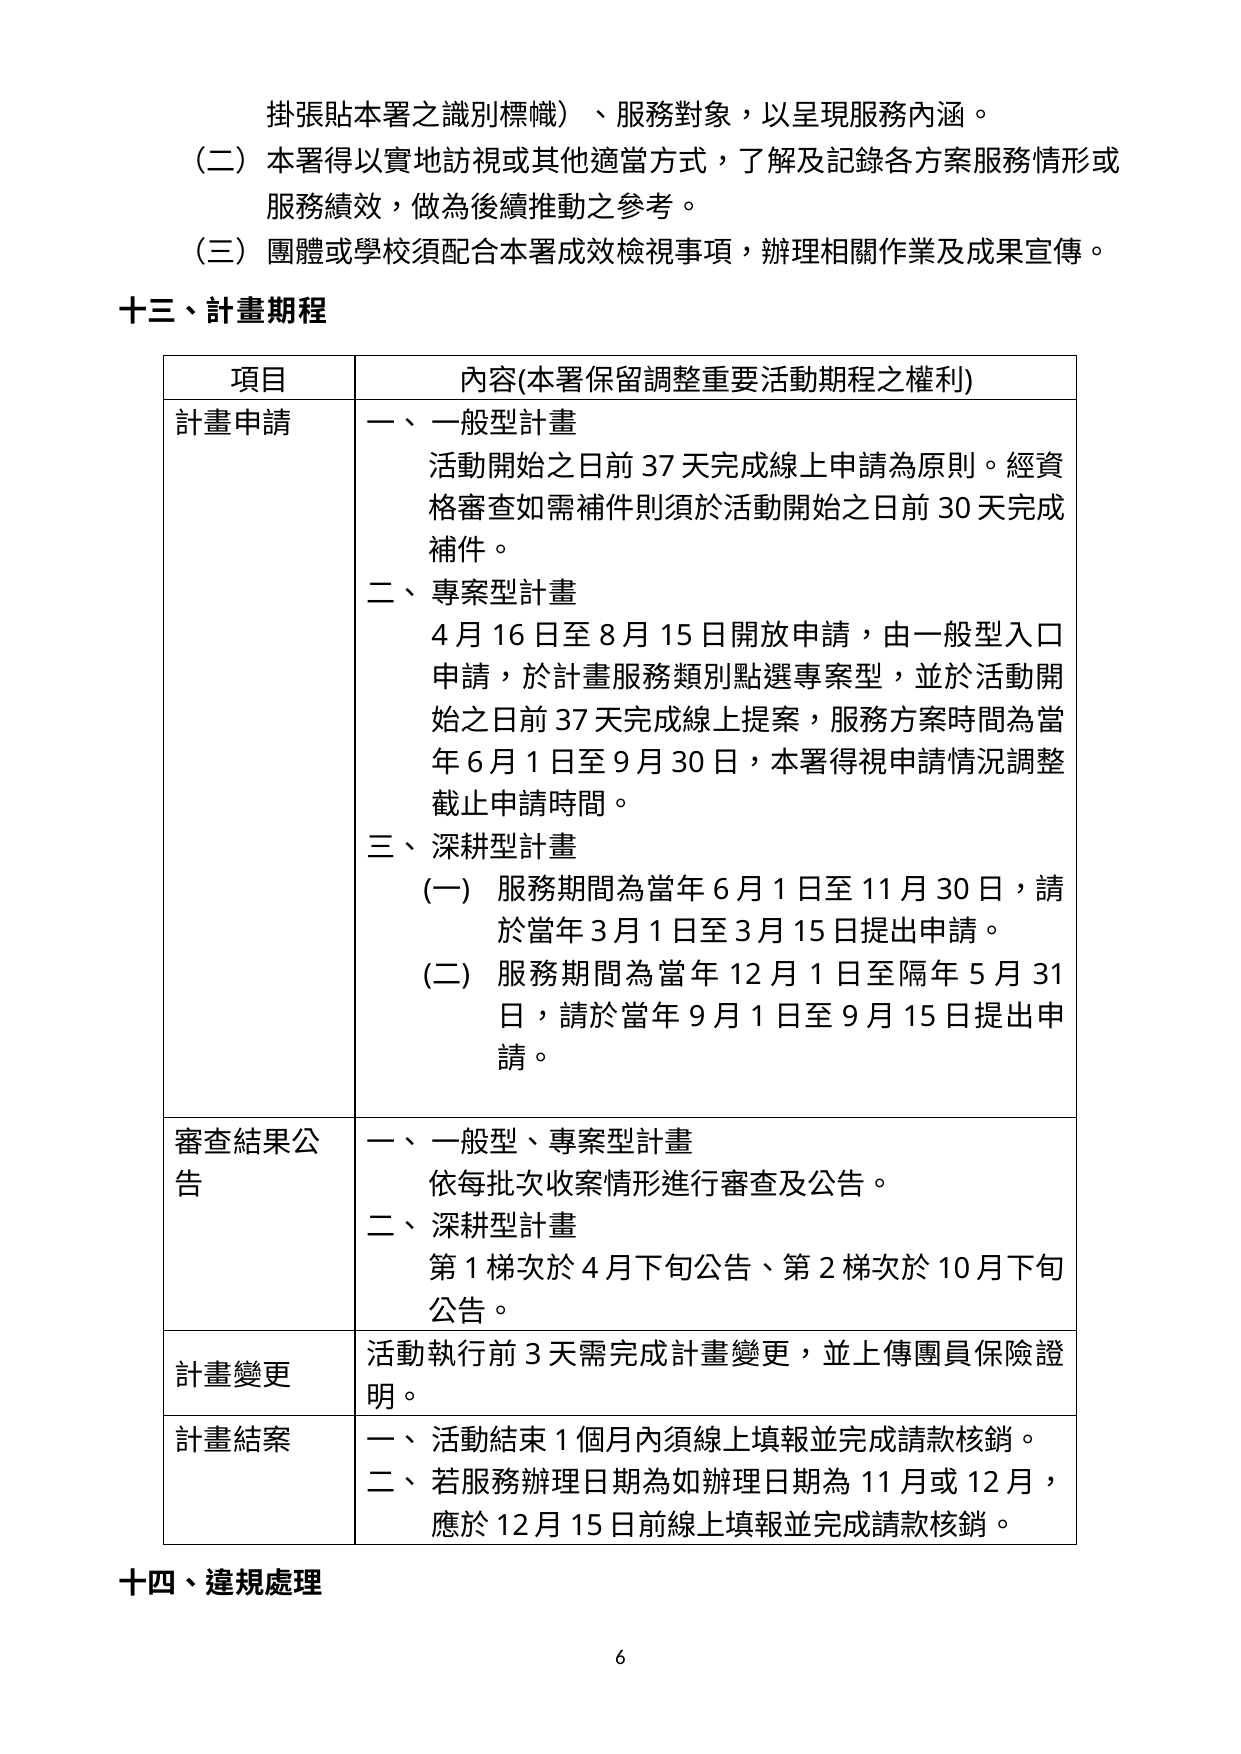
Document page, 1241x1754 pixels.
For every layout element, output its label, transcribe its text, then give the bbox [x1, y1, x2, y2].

list 本署得以實地訪視或其他適當方式，了解及記錄各方案服務情形或服務績效，做為後續推動之參考。 [177, 134, 1122, 226]
table_header 項目 [164, 356, 354, 399]
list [177, 89, 1122, 134]
table_cell 活動結束1個月內須線上填報並完成請款核銷。 若服務辦理日期為如辦理日期為11月或12月，應於12月15日前線上填報並完成請款核銷。 [356, 1416, 1076, 1544]
list 團體或學校須配合本署成效檢視事項，辦理相關作業及成果宣傳。 [177, 226, 1122, 272]
table_cell 計畫申請 [164, 400, 354, 1117]
table_cell 審查結果公告 [164, 1118, 354, 1330]
table_cell 計畫變更 [164, 1331, 354, 1415]
text 十三、計畫期程 [118, 284, 1122, 330]
table_header 內容(本署保留調整重要活動期程之權利) [356, 356, 1076, 399]
table_cell 一般型、專案型計畫 依每批次收案情形進行審查及公告。 深耕型計畫 第1梯次於4月下旬公告、第2梯次於10月下旬公告。 [356, 1118, 1076, 1330]
text 十四、違規處理 [118, 1557, 1122, 1603]
table_cell 一般型計畫 活動開始之日前37天完成線上申請為原則。經資格審查如需補件則須於活動開始之日前30天完成補件。 專案型計畫 4月16日至8月15日開放申請，由一般型入口申請，於計畫服務類別點選專案型，並於活動開始之日前37天完成線上提案，服務方案時間為當年6月1日至9月30日，本署得視申請情況調整截止申請時間。 深耕型計畫 服務期間為當年6月1日至11月30日，請於當年3月1日至3月15日提出申請。 服務期間為當年12月1日至隔年5月31日，請於當年9月1日至9月15日提出申請。 [356, 400, 1076, 1117]
table_cell 活動執行前3天需完成計畫變更，並上傳團員保險證明。 [356, 1331, 1076, 1415]
table_cell 計畫結案 [164, 1416, 354, 1544]
